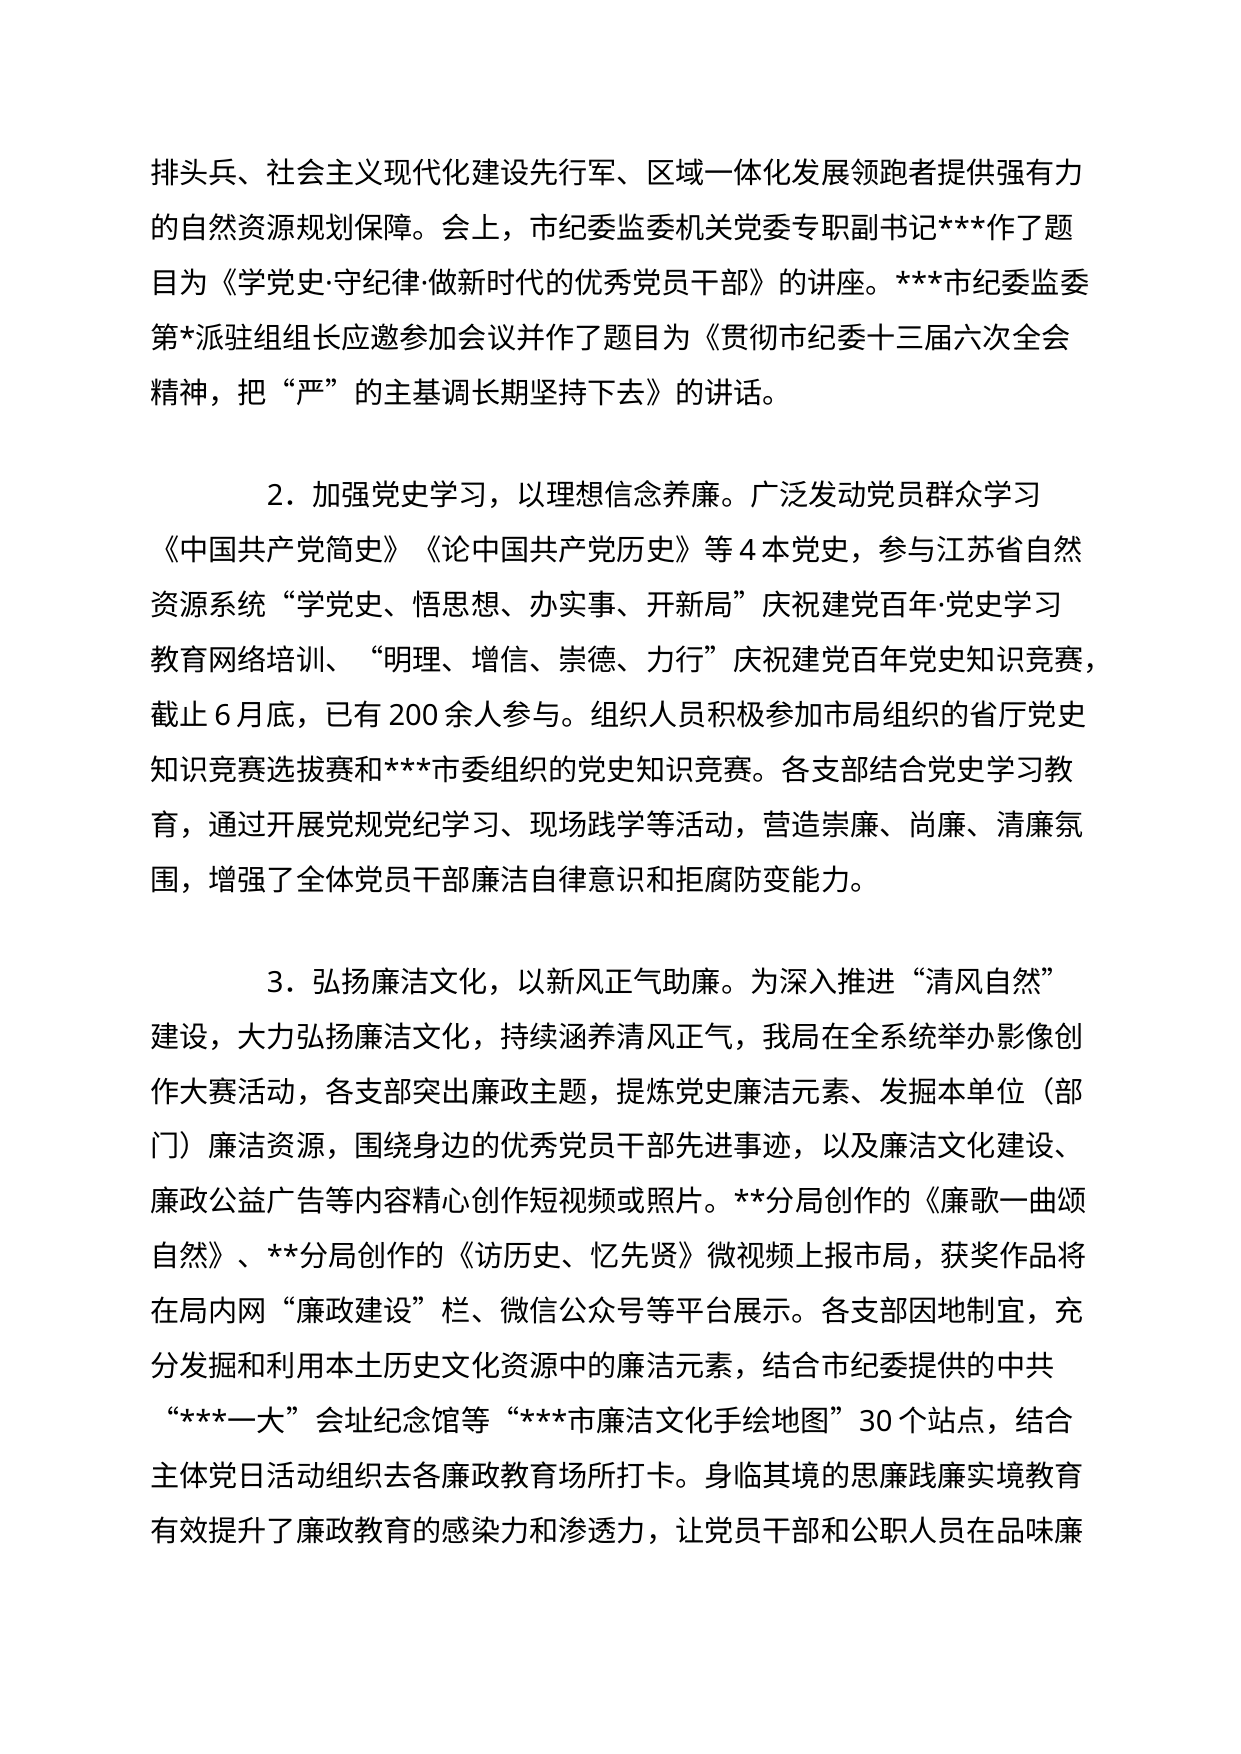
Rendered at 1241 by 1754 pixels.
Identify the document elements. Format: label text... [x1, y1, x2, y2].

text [150, 958, 1090, 1550]
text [150, 150, 1090, 412]
text 2．加强党史学习，以理想信念养廉。广泛发动党员群众学习《中国共产党简史》《论中国共产党历史》等4本党史，参与江苏省自然资源系统“学党史、悟思想、办实事、开新局”庆祝建党百年·党史学习教育网络培训、“明理、增信、崇德、力行”庆祝建党百年党史知识竞赛，截止6月底，已有200余人参与。组织人员积极参加市局组织的省厅党史知识竞赛选拔赛和***市委组织的党史知识竞赛。各支部结合党史学习教育，通过开展党规党纪学习、现场践学等活动，营造崇廉、尚廉、清廉氛围，增强了全体党员干部廉洁自律意识和拒腐防变能力。 [150, 472, 1090, 899]
